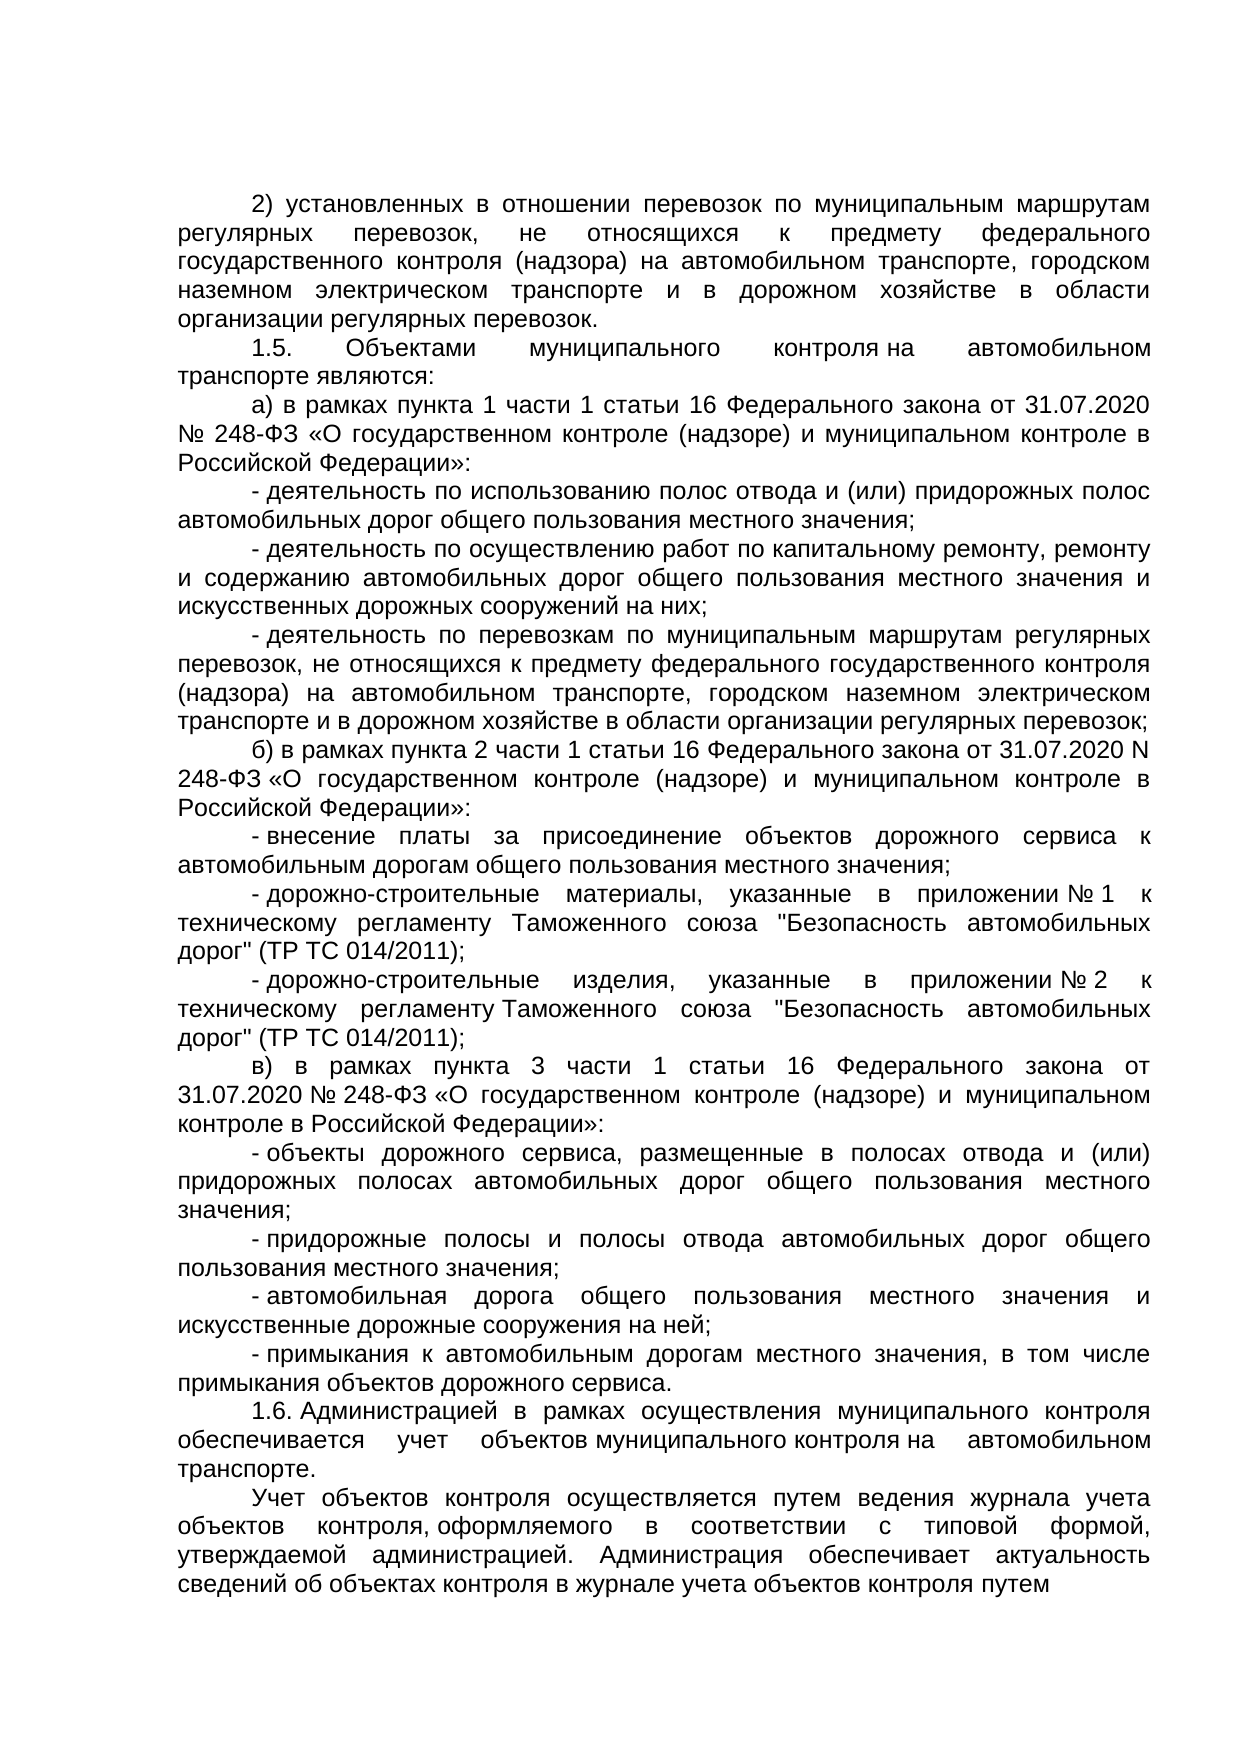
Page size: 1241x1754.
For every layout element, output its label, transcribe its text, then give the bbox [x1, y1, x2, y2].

text - дорожно-строительные материалы, указанные в приложении № 1 к техническому регламенту Таможенного союза "Безопасность автомобильных дорог" (ТР ТС 014/2011); [177, 879, 1152, 965]
text в) в рамках пункта 3 части 1 статьи 16 Федерального закона от 31.07.2020 № 248-ФЗ «О государственном контроле (надзоре) и муниципальном контроле в Российской Федерации»: [177, 1051, 1152, 1138]
text - деятельность по осуществлению работ по капитальному ремонту, ремонту и содержанию автомобильных дорог общего пользования местного значения и искусственных дорожных сооружений на них; [177, 534, 1152, 620]
text - деятельность по перевозкам по муниципальным маршрутам регулярных перевозок, не относящихся к предмету федерального государственного контроля (надзора) на автомобильном транспорте, городском наземном электрическом транспорте и в дорожном хозяйстве в области организации регулярных перевозок; [177, 620, 1152, 735]
text - автомобильная дорога общего пользования местного значения и искусственные дорожные сооружения на ней; [177, 1281, 1152, 1339]
text - придорожные полосы и полосы отвода автомобильных дорог общего пользования местного значения; [177, 1224, 1152, 1281]
text а) в рамках пункта 1 части 1 статьи 16 Федерального закона от 31.07.2020 № 248-ФЗ «О государственном контроле (надзоре) и муниципальном контроле в Российской Федерации»: [177, 390, 1152, 476]
text - деятельность по использованию полос отвода и (или) придорожных полос автомобильных дорог общего пользования местного значения; [177, 476, 1152, 534]
text - объекты дорожного сервиса, размещенные в полосах отвода и (или) придорожных полосах автомобильных дорог общего пользования местного значения; [177, 1138, 1152, 1224]
text 1.5. Объектами муниципального контроля на автомобильном транспорте являются: [177, 333, 1152, 390]
text б) в рамках пункта 2 части 1 статьи 16 Федерального закона от 31.07.2020 N 248-ФЗ «О государственном контроле (надзоре) и муниципальном контроле в Российской Федерации»: [177, 735, 1152, 821]
text Учет объектов контроля осуществляется путем ведения журнала учета объектов контроля, оформляемого в соответствии с типовой формой, утверждаемой администрацией. Администрация обеспечивает актуальность сведений об объектах контроля в журнале учета объектов контроля путем [177, 1483, 1152, 1598]
text - дорожно-строительные изделия, указанные в приложении № 2 к техническому регламенту Таможенного союза "Безопасность автомобильных дорог" (ТР ТС 014/2011); [177, 965, 1152, 1051]
text 2) установленных в отношении перевозок по муниципальным маршрутам регулярных перевозок, не относящихся к предмету федерального государственного контроля (надзора) на автомобильном транспорте, городском наземном электрическом транспорте и в дорожном хозяйстве в области организации регулярных перевозок. [177, 189, 1152, 333]
text - примыкания к автомобильным дорогам местного значения, в том числе примыкания объектов дорожного сервиса. [177, 1339, 1152, 1396]
text 1.6. Администрацией в рамках осуществления муниципального контроля обеспечивается учет объектов муниципального контроля на автомобильном транспорте. [177, 1396, 1152, 1483]
text - внесение платы за присоединение объектов дорожного сервиса к автомобильным дорогам общего пользования местного значения; [177, 821, 1152, 879]
